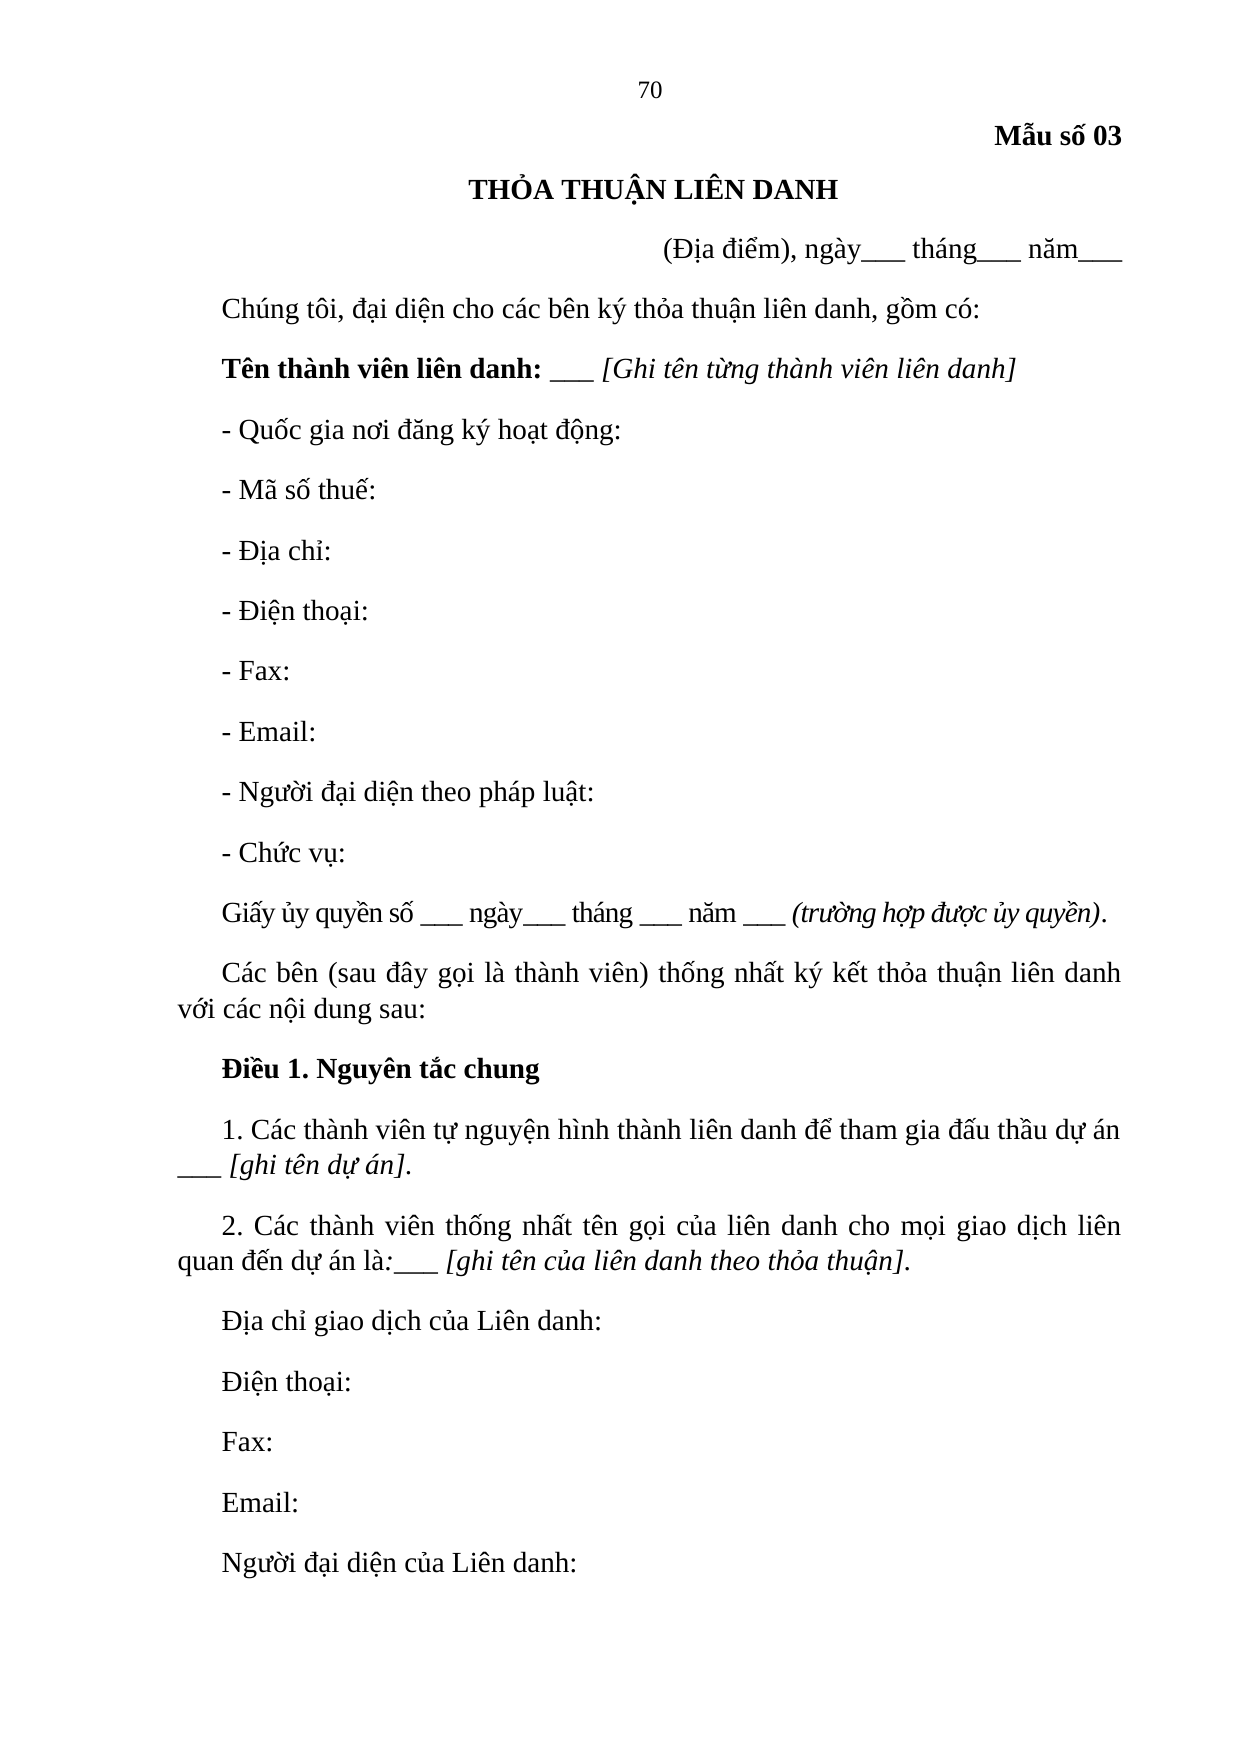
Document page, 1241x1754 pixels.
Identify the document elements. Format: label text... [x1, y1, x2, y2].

text (Địa điểm), ngày___ tháng___ năm___ [177, 231, 1122, 265]
text - Fax: [177, 652, 1122, 688]
text Người đại diện của Liên danh: [177, 1544, 1122, 1579]
text 2. Các thành viên thống nhất tên gọi của liên danh cho mọi giao dịch liên quan đến dự án là:___ [ghi tên của liên danh theo thỏa thuận]. [177, 1207, 1122, 1277]
text Địa chỉ giao dịch của Liên danh: [177, 1302, 1122, 1338]
text Fax: [177, 1423, 1122, 1459]
text 1. Các thành viên tự nguyện hình thành liên danh để tham gia đấu thầu dự án ___ [ghi tên dự án]. [177, 1111, 1122, 1182]
text Mẫu số 03 [177, 118, 1122, 152]
text - Mã số thuế: [177, 471, 1122, 507]
text Điện thoại: [177, 1363, 1122, 1398]
text - Quốc gia nơi đăng ký hoạt động: [177, 411, 1122, 446]
text - Người đại diện theo pháp luật: [177, 773, 1122, 809]
text THỎA THUẬN LIÊN DANH [177, 171, 1122, 206]
text Chúng tôi, đại diện cho các bên ký thỏa thuận liên danh, gồm có: [177, 290, 1122, 325]
text - Địa chỉ: [177, 532, 1122, 567]
text Tên thành viên liên danh: ___ [Ghi tên từng thành viên liên danh] [177, 350, 1122, 386]
text - Chức vụ: [177, 834, 1122, 869]
text - Email: [177, 713, 1122, 748]
text Giấy ủy quyền số ___ ngày___ tháng ___ năm ___ (trường hợp được ủy quyền). [177, 894, 1122, 929]
text - Điện thoại: [177, 592, 1122, 627]
text Điều 1. Nguyên tắc chung [177, 1050, 1122, 1086]
text Email: [177, 1484, 1122, 1519]
text Các bên (sau đây gọi là thành viên) thống nhất ký kết thỏa thuận liên danh với các nội dung sau: [177, 954, 1122, 1025]
